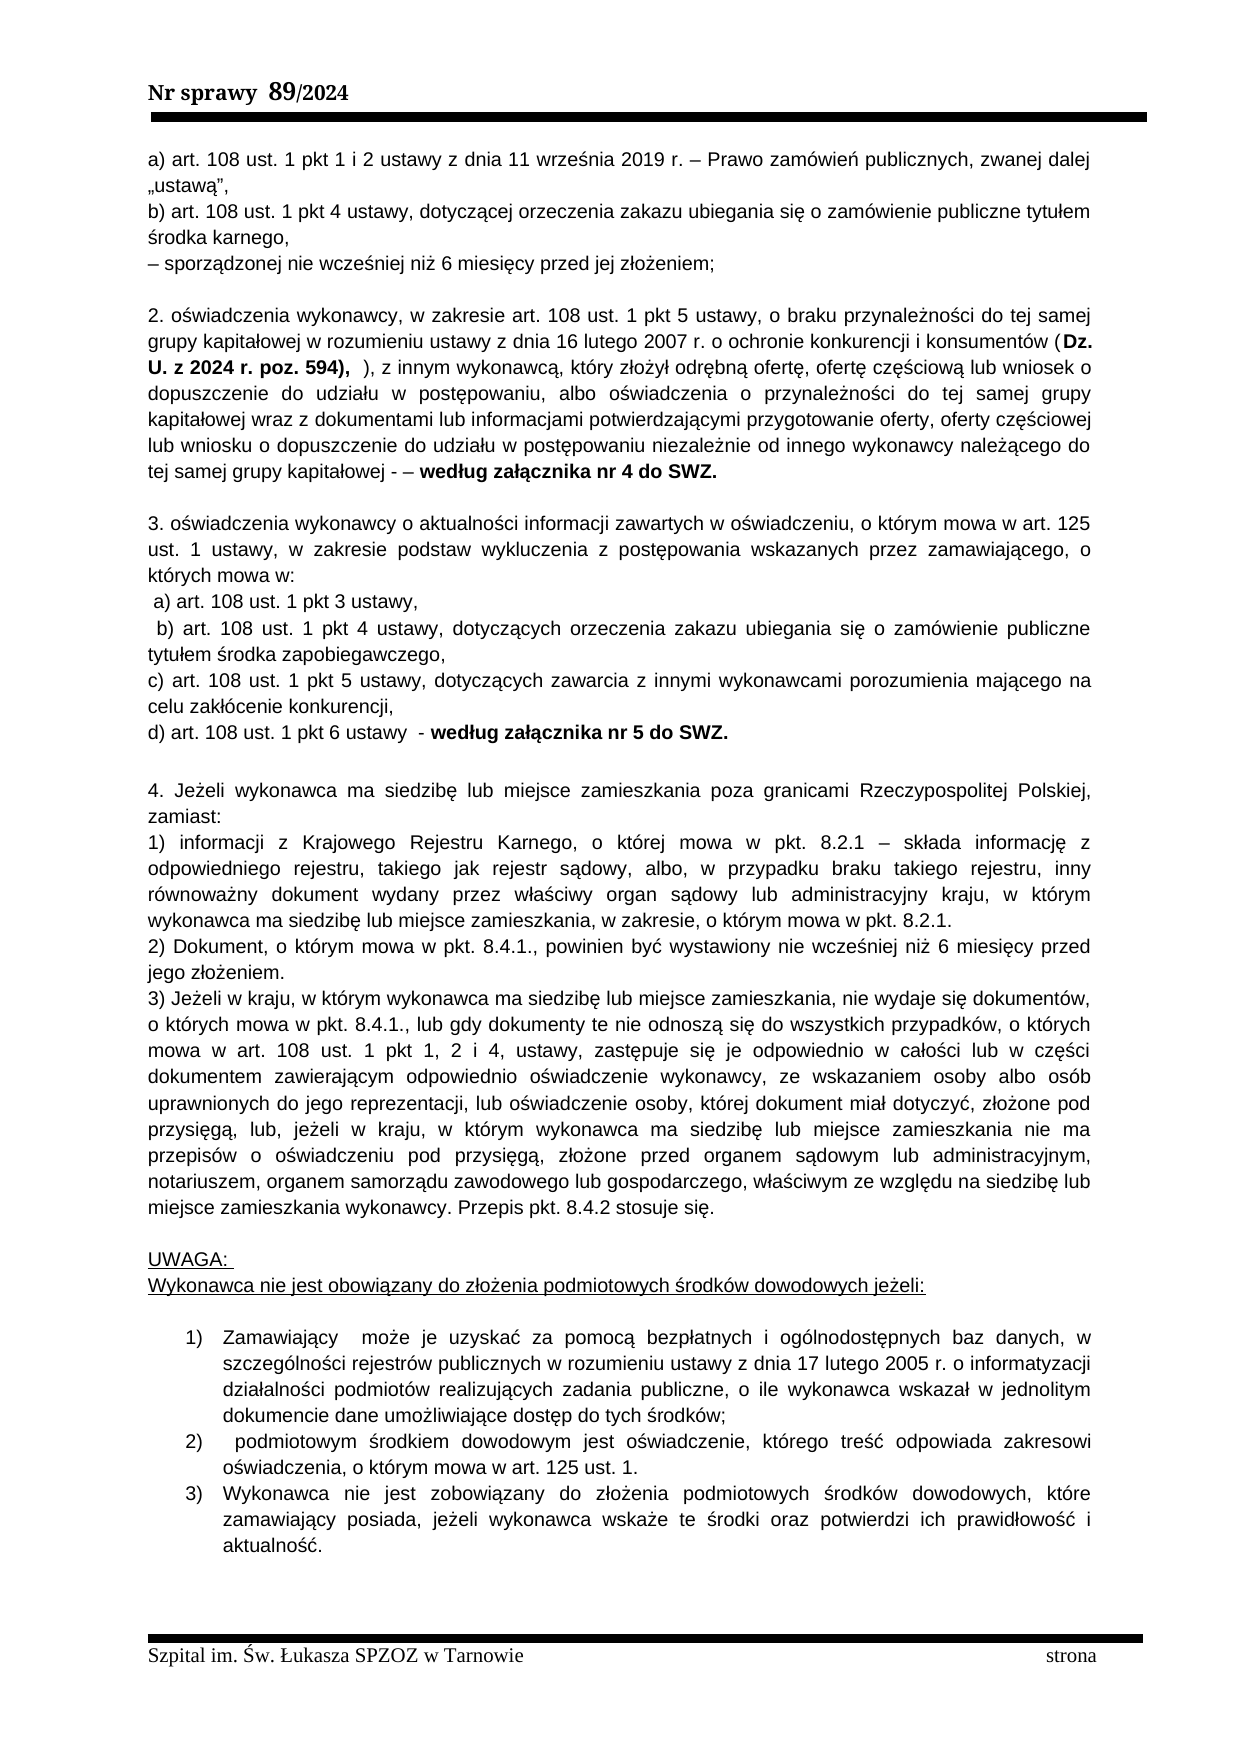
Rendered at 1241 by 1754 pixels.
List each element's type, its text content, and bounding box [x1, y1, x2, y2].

text 2) Dokument, o którym mowa w pkt. 8.4.1., powinien być wystawiony nie wcześniej niż 6 miesięcy przed jego złożeniem. [148, 935, 1092, 984]
list Zamawiający może je uzyskać za pomocą bezpłatnych i ogólnodostępnych baz danych, w szczególności rejestrów publicznych w rozumieniu ustawy z dnia 17 lutego 2005 r. o informatyzacji działalności podmiotów realizujących zadania publiczne, o ile wykonawca wskazał w jednolitym dokumencie dane umożliwiające dostęp do tych środków; [185, 1326, 1092, 1427]
text b) art. 108 ust. 1 pkt 4 ustawy, dotyczących orzeczenia zakazu ubiegania się o zamówienie publiczne tytułem środka zapobiegawczego, [148, 616, 1092, 665]
text d) art. 108 ust. 1 pkt 6 ustawy - według załącznika nr 5 do SWZ. [148, 721, 1092, 743]
text 1) informacji z Krajowego Rejestru Karnego, o której mowa w pkt. 8.2.1 – składa informację z odpowiedniego rejestru, takiego jak rejestr sądowy, albo, w przypadku braku takiego rejestru, inny równoważny dokument wydany przez właściwy organ sądowy lub administracyjny kraju, w którym wykonawca ma siedzibę lub miejsce zamieszkania, w zakresie, o którym mowa w pkt. 8.2.1. [148, 831, 1092, 932]
text Wykonawca nie jest obowiązany do złożenia podmiotowych środków dowodowych jeżeli: [148, 1274, 1092, 1296]
text 3) Jeżeli w kraju, w którym wykonawca ma siedzibę lub miejsce zamieszkania, nie wydaje się dokumentów, o których mowa w pkt. 8.4.1., lub gdy dokumenty te nie odnoszą się do wszystkich przypadków, o których mowa w art. 108 ust. 1 pkt 1, 2 i 4, ustawy, zastępuje się je odpowiednio w całości lub w części dokumentem zawierającym odpowiednio oświadczenie wykonawcy, ze wskazaniem osoby albo osób uprawnionych do jego reprezentacji, lub oświadczenie osoby, której dokument miał dotyczyć, złożone pod przysięgą, lub, jeżeli w kraju, w którym wykonawca ma siedzibę lub miejsce zamieszkania nie ma przepisów o oświadczeniu pod przysięgą, złożone przed organem sądowym lub administracyjnym, notariuszem, organem samorządu zawodowego lub gospodarczego, właściwym ze względu na siedzibę lub miejsce zamieszkania wykonawcy. Przepis pkt. 8.4.2 stosuje się. [148, 987, 1092, 1218]
text 2. oświadczenia wykonawcy, w zakresie art. 108 ust. 1 pkt 5 ustawy, o braku przynależności do tej samej grupy kapitałowej w rozumieniu ustawy z dnia 16 lutego 2007 r. o ochronie konkurencji i konsumentów (Dz. U. z 2024 r. poz. 594), ), z innym wykonawcą, który złożył odrębną ofertę, ofertę częściową lub wniosek o dopuszczenie do udziału w postępowaniu, albo oświadczenia o przynależności do tej samej grupy kapitałowej wraz z dokumentami lub informacjami potwierdzającymi przygotowanie oferty, oferty częściowej lub wniosku o dopuszczenie do udziału w postępowaniu niezależnie od innego wykonawcy należącego do tej samej grupy kapitałowej - – według załącznika nr 4 do SWZ. [148, 304, 1092, 483]
list podmiotowym środkiem dowodowym jest oświadczenie, którego treść odpowiada zakresowi oświadczenia, o którym mowa w art. 125 ust. 1. [185, 1430, 1092, 1479]
text b) art. 108 ust. 1 pkt 4 ustawy, dotyczącej orzeczenia zakazu ubiegania się o zamówienie publiczne tytułem środka karnego, [148, 200, 1092, 248]
text 3. oświadczenia wykonawcy o aktualności informacji zawartych w oświadczeniu, o którym mowa w art. 125 ust. 1 ustawy, w zakresie podstaw wykluczenia z postępowania wskazanych przez zamawiającego, o których mowa w: [148, 512, 1092, 587]
text c) art. 108 ust. 1 pkt 5 ustawy, dotyczących zawarcia z innymi wykonawcami porozumienia mającego na celu zakłócenie konkurencji, [148, 668, 1092, 717]
text – sporządzonej nie wcześniej niż 6 miesięcy przed jej złożeniem; [148, 252, 1092, 274]
text a) art. 108 ust. 1 pkt 3 ustawy, [148, 590, 1092, 613]
text 4. Jeżeli wykonawca ma siedzibę lub miejsce zamieszkania poza granicami Rzeczypospolitej Polskiej, zamiast: [148, 779, 1092, 828]
list Wykonawca nie jest zobowiązany do złożenia podmiotowych środków dowodowych, które zamawiający posiada, jeżeli wykonawca wskaże te środki oraz potwierdzi ich prawidłowość i aktualność. [185, 1482, 1092, 1557]
text a) art. 108 ust. 1 pkt 1 i 2 ustawy z dnia 11 września 2019 r. – Prawo zamówień publicznych, zwanej dalej „ustawą”, [148, 148, 1092, 196]
text UWAGA: [148, 1248, 1092, 1270]
